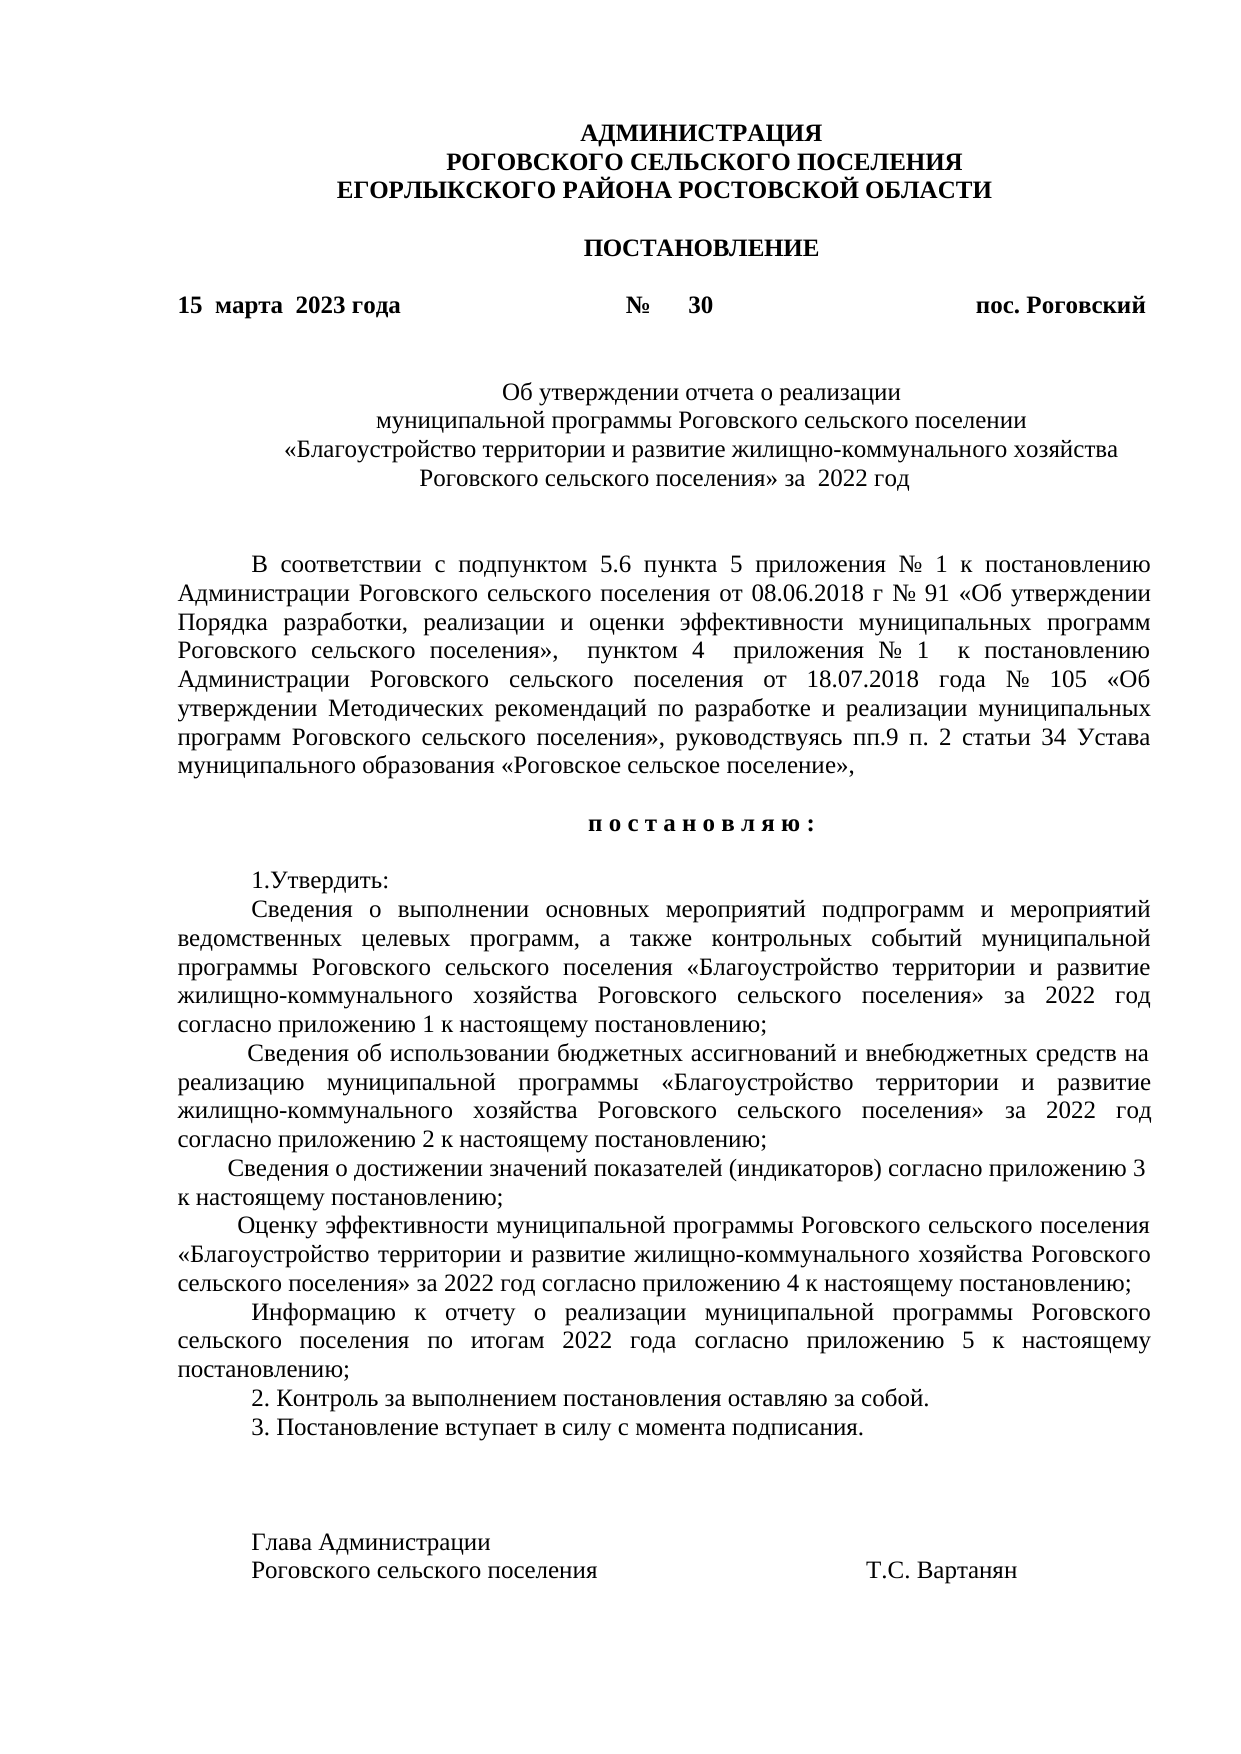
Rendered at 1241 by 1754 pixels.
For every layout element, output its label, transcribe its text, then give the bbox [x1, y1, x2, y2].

text 15 марта 2023 года № 30 пос. Роговский [177, 291, 1152, 319]
subtitle АДМИНИСТРАЦИЯ [177, 118, 1152, 147]
text 2. Контроль за выполнением постановления оставляю за собой. [177, 1383, 1152, 1412]
subtitle РОГОВСКОГО СЕЛЬСКОГО ПОСЕЛЕНИЯ [177, 147, 1152, 176]
text 3. Постановление вступает в силу с момента подписания. [177, 1412, 1152, 1441]
text «Благоустройство территории и развитие жилищно-коммунального хозяйства Роговского сельского поселения» за 2022 год [177, 434, 1152, 492]
text муниципальной программы Роговского сельского поселении [177, 406, 1152, 434]
text 1.Утвердить: [177, 866, 1152, 894]
text В соответствии с подпунктом 5.6 пункта 5 приложения № 1 к постановлению Администрации Роговского сельского поселения от 08.06.2018 г № 91 «Об утверждении Порядка разработки, реализации и оценки эффективности муниципальных программ Роговского сельского поселения», пунктом 4 приложения № 1 к постановлению Администрации Роговского сельского поселения от 18.07.2018 года № 105 «Об утверждении Методических рекомендаций по разработке и реализации муниципальных программ Роговского сельского поселения», руководствуясь пп.9 п. 2 статьи 34 Устава муниципального образования «Роговское сельское поселение», [177, 549, 1152, 779]
text Глава Администрации [177, 1527, 1152, 1556]
text ПОСТАНОВЛЕНИЕ [177, 233, 1152, 262]
text Оценку эффективности муниципальной программы Роговского сельского поселения «Благоустройство территории и развитие жилищно-коммунального хозяйства Роговского сельского поселения» за 2022 год согласно приложению 4 к настоящему постановлению; [177, 1211, 1152, 1297]
text Сведения об использовании бюджетных ассигнований и внебюджетных средств на реализацию муниципальной программы «Благоустройство территории и развитие жилищно-коммунального хозяйства Роговского сельского поселения» за 2022 год согласно приложению 2 к настоящему постановлению; [177, 1038, 1152, 1153]
text Роговского сельского поселения Т.С. Вартанян [177, 1556, 1152, 1584]
text Об утверждении отчета о реализации [177, 377, 1152, 406]
text п о с т а н о в л я ю : [177, 808, 1152, 837]
text ЕГОРЛЫКСКОГО РАЙОНА РОСТОВСКОЙ ОБЛАСТИ [177, 176, 1152, 204]
text Информацию к отчету о реализации муниципальной программы Роговского сельского поселения по итогам 2022 года согласно приложению 5 к настоящему постановлению; [177, 1297, 1152, 1383]
text Сведения о достижении значений показателей (индикаторов) согласно приложению 3 к настоящему постановлению; [177, 1153, 1152, 1211]
text Сведения о выполнении основных мероприятий подпрограмм и мероприятий ведомственных целевых программ, а также контрольных событий муниципальной программы Роговского сельского поселения «Благоустройство территории и развитие жилищно-коммунального хозяйства Роговского сельского поселения» за 2022 год согласно приложению 1 к настоящему постановлению; [177, 894, 1152, 1038]
